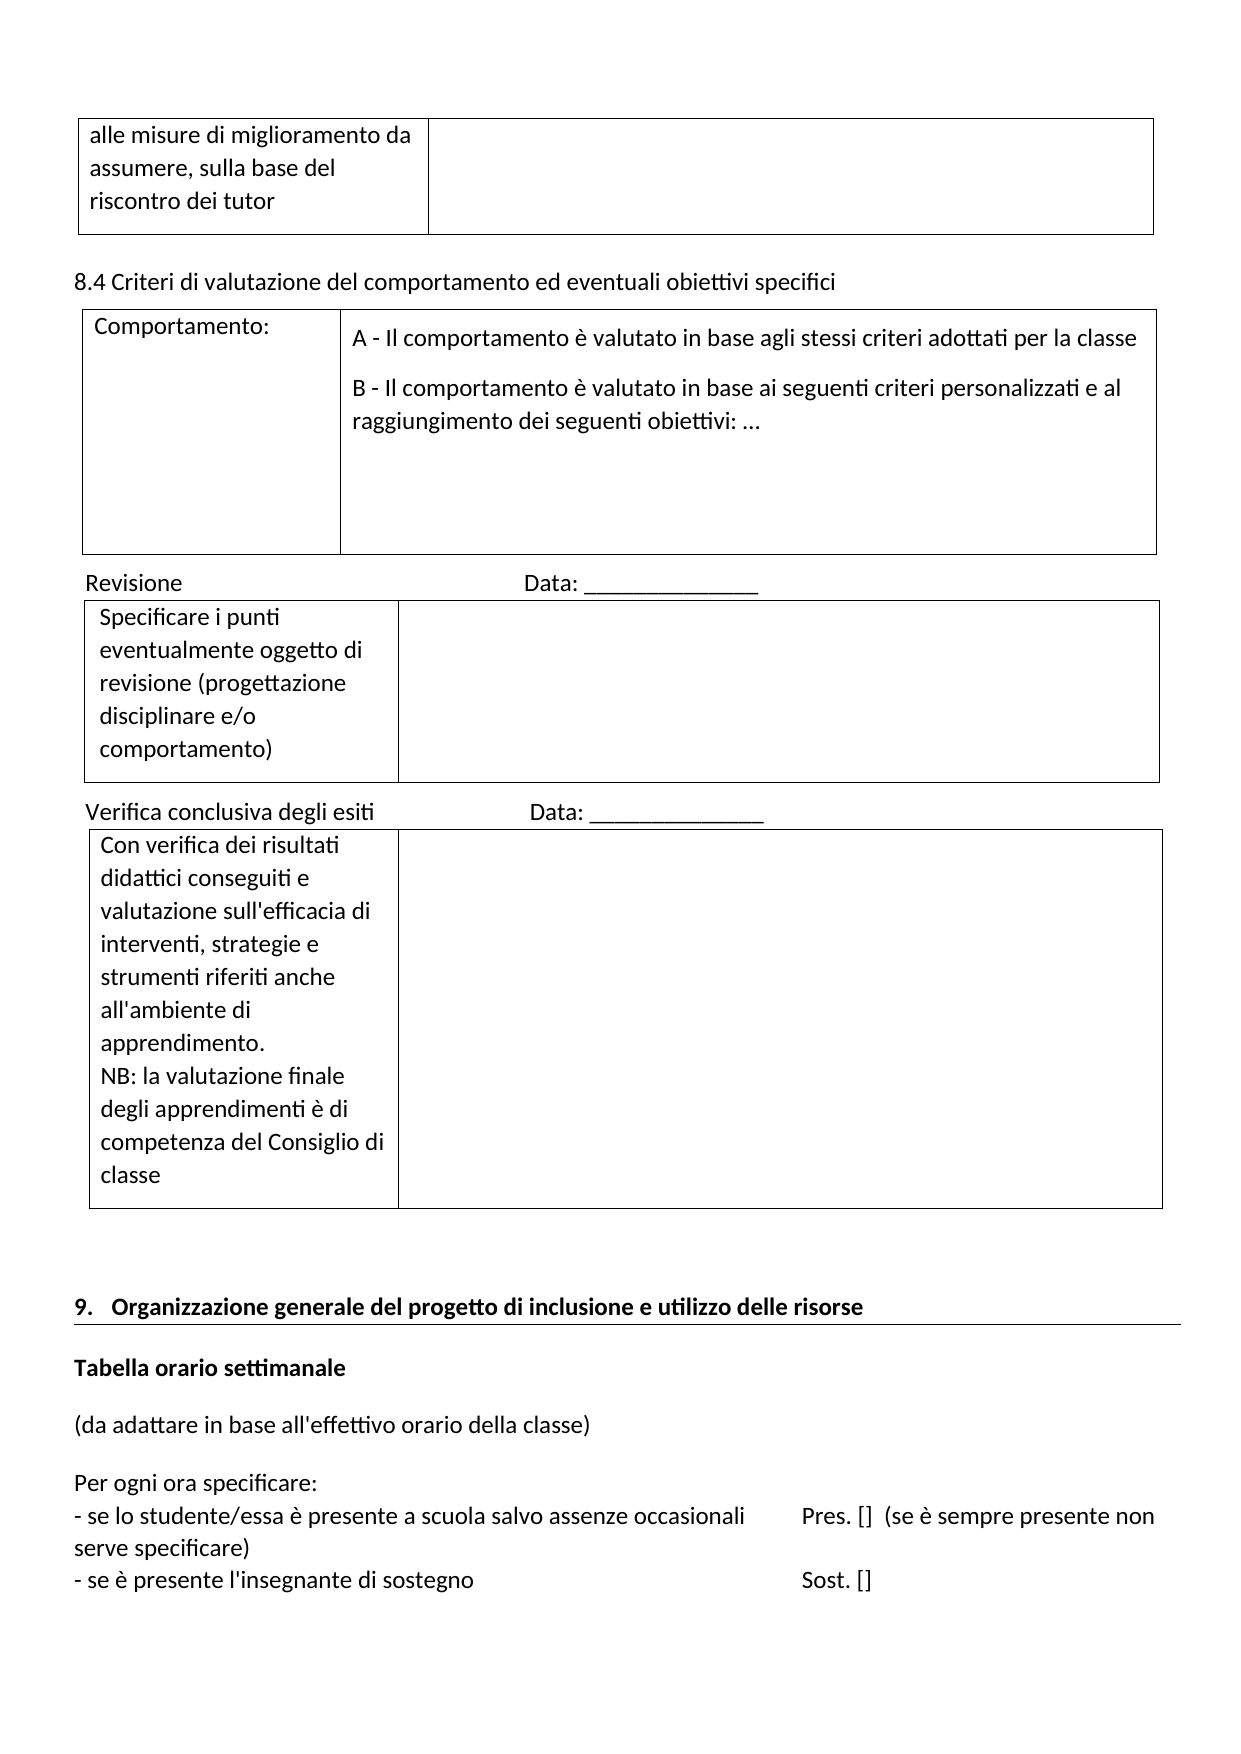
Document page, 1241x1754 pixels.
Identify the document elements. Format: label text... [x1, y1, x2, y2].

text Tabella orario settimanale [74, 1352, 1181, 1383]
table_header [429, 119, 1153, 234]
table_header [399, 830, 1162, 1208]
table_header Comportamento: [83, 310, 340, 554]
table_header Con verifica dei risultati didattici conseguiti e valutazione sull'efficacia di interventi, strategie e strumenti riferiti anche all'ambiente di apprendimento. NB: la valutazione finale degli apprendimenti è di competenza del Consiglio di classe [90, 830, 398, 1208]
text Per ogni ora specificare: [74, 1467, 1181, 1498]
text - se lo studente/essa è presente a scuola salvo assenze occasionali Pres. [] (se è sempre presente non serve specificare) [74, 1500, 1181, 1563]
text Verifica conclusiva degli esiti Data: ______________ [74, 796, 1181, 826]
text - se è presente l'insegnante di sostegno Sost. [] [74, 1564, 1181, 1595]
table_header A - Il comportamento è valutato in base agli stessi criteri adottati per la classe B - Il comportamento è valutato in base ai seguenti criteri personalizzati e al raggiungimento dei seguenti obiettivi: … [341, 310, 1156, 554]
text 8.4 Criteri di valutazione del comportamento ed eventuali obiettivi specifici [74, 266, 1181, 296]
list Organizzazione generale del progetto di inclusione e utilizzo delle risorse [74, 1291, 1181, 1324]
table_header Specificare i punti eventualmente oggetto di revisione (progettazione disciplinare e/o comportamento) [85, 601, 398, 782]
table_header [399, 601, 1159, 782]
text (da adattare in base all'effettivo orario della classe) [74, 1409, 1181, 1440]
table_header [79, 119, 428, 234]
text Revisione Data: ______________ [74, 567, 1181, 598]
